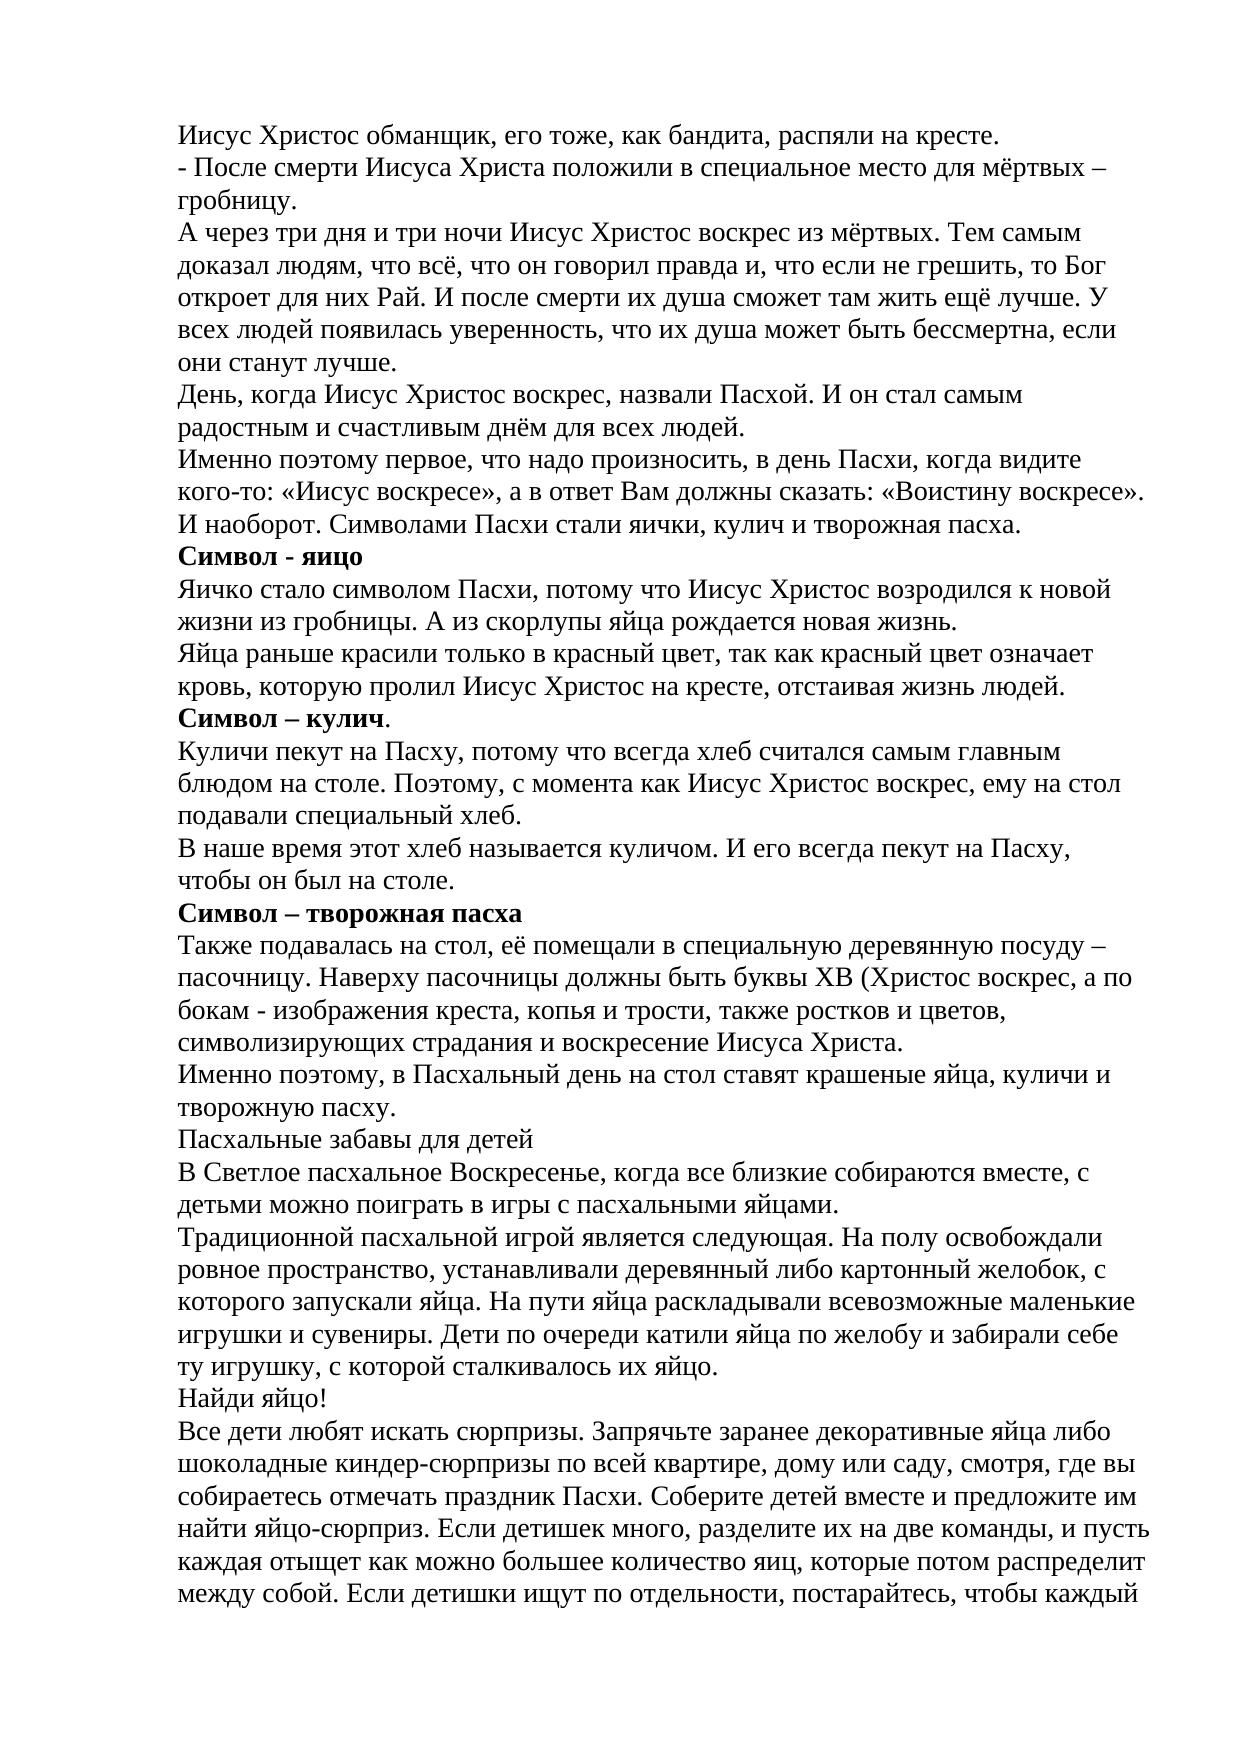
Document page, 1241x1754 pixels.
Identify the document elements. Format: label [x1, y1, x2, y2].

text [177, 118, 1152, 1608]
